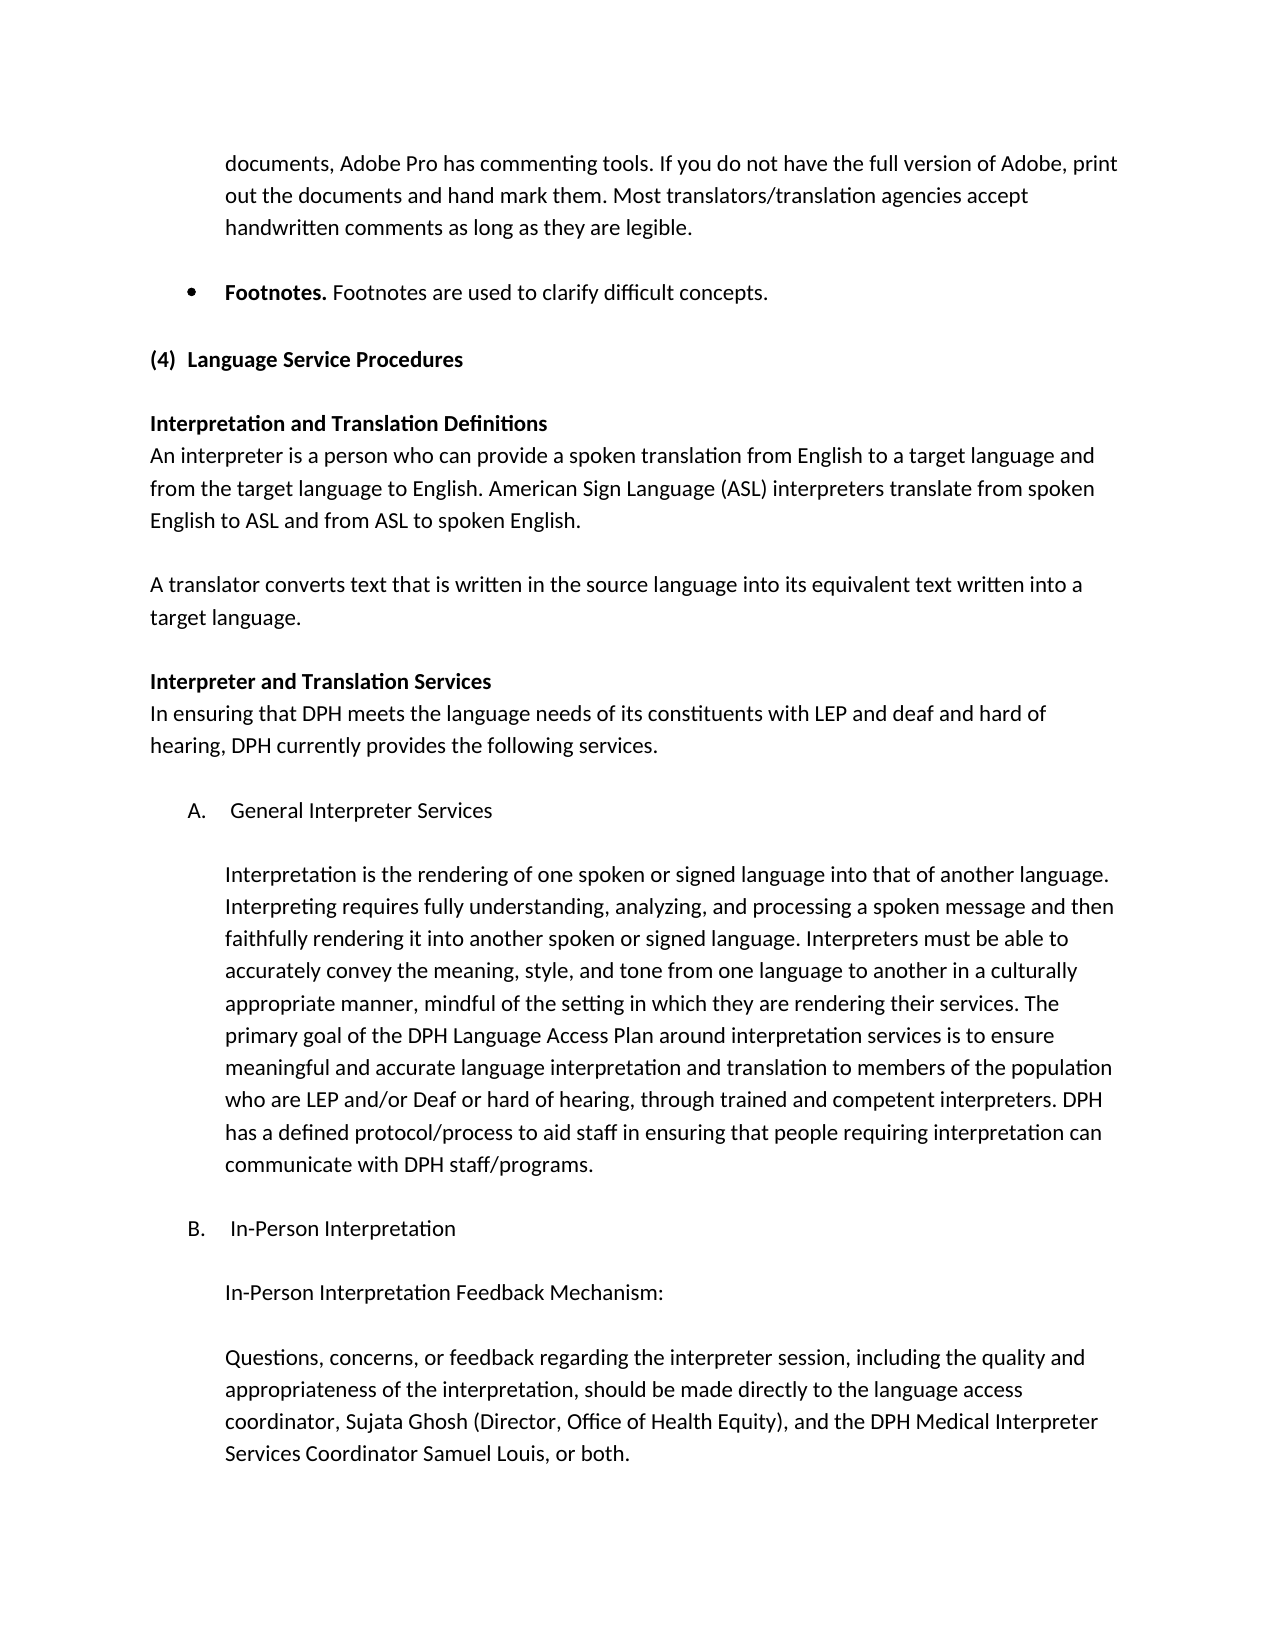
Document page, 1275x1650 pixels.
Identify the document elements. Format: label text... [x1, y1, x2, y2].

list In-Person Interpretation [187, 1214, 1125, 1242]
text Questions, concerns, or feedback regarding the interpreter session, including the quality and appropriateness of the interpretation, should be made directly to the language access coordinator, Sujata Ghosh (Director, Office of Health Equity), and the DPH Medical Interpreter Services Coordinator Samuel Louis, or both. [225, 1343, 1125, 1467]
list Footnotes. Footnotes are used to clarify difficult concepts. [187, 278, 1125, 341]
text An interpreter is a person who can provide a spoken translation from English to a target language and from the target language to English. American Sign Language (ASL) interpreters translate from spoken English to ASL and from ASL to spoken English. [150, 442, 1125, 534]
list Interpretation is the rendering of one spoken or signed language into that of another language. Interpreting requires fully understanding, analyzing, and processing a spoken message and then faithfully rendering it into another spoken or signed language. Interpreters must be able to accurately convey the meaning, style, and tone from one language to another in a culturally appropriate manner, mindful of the setting in which they are rendering their services. The primary goal of the DPH Language Access Plan around interpretation services is to ensure meaningful and accurate language interpretation and translation to members of the population who are LEP and/or Deaf or hard of hearing, through trained and competent interpreters. DPH has a defined protocol/process to aid staff in ensuring that people requiring interpretation can communicate with DPH staff/programs. [225, 860, 1125, 1178]
subtitle Language Service Procedures [150, 345, 1125, 373]
text In ensuring that DPH meets the language needs of its constituents with LEP and deaf and hard of hearing, DPH currently provides the following services. [150, 699, 1125, 759]
list General Interpreter Services [187, 796, 1125, 824]
text Interpretation and Translation Definitions [150, 409, 1125, 437]
text A translator converts text that is written in the source language into its equivalent text written into a target language. [150, 570, 1125, 631]
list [187, 149, 1125, 241]
text In-Person Interpretation Feedback Mechanism: [150, 1278, 1125, 1307]
text Interpreter and Translation Services [150, 667, 1125, 695]
